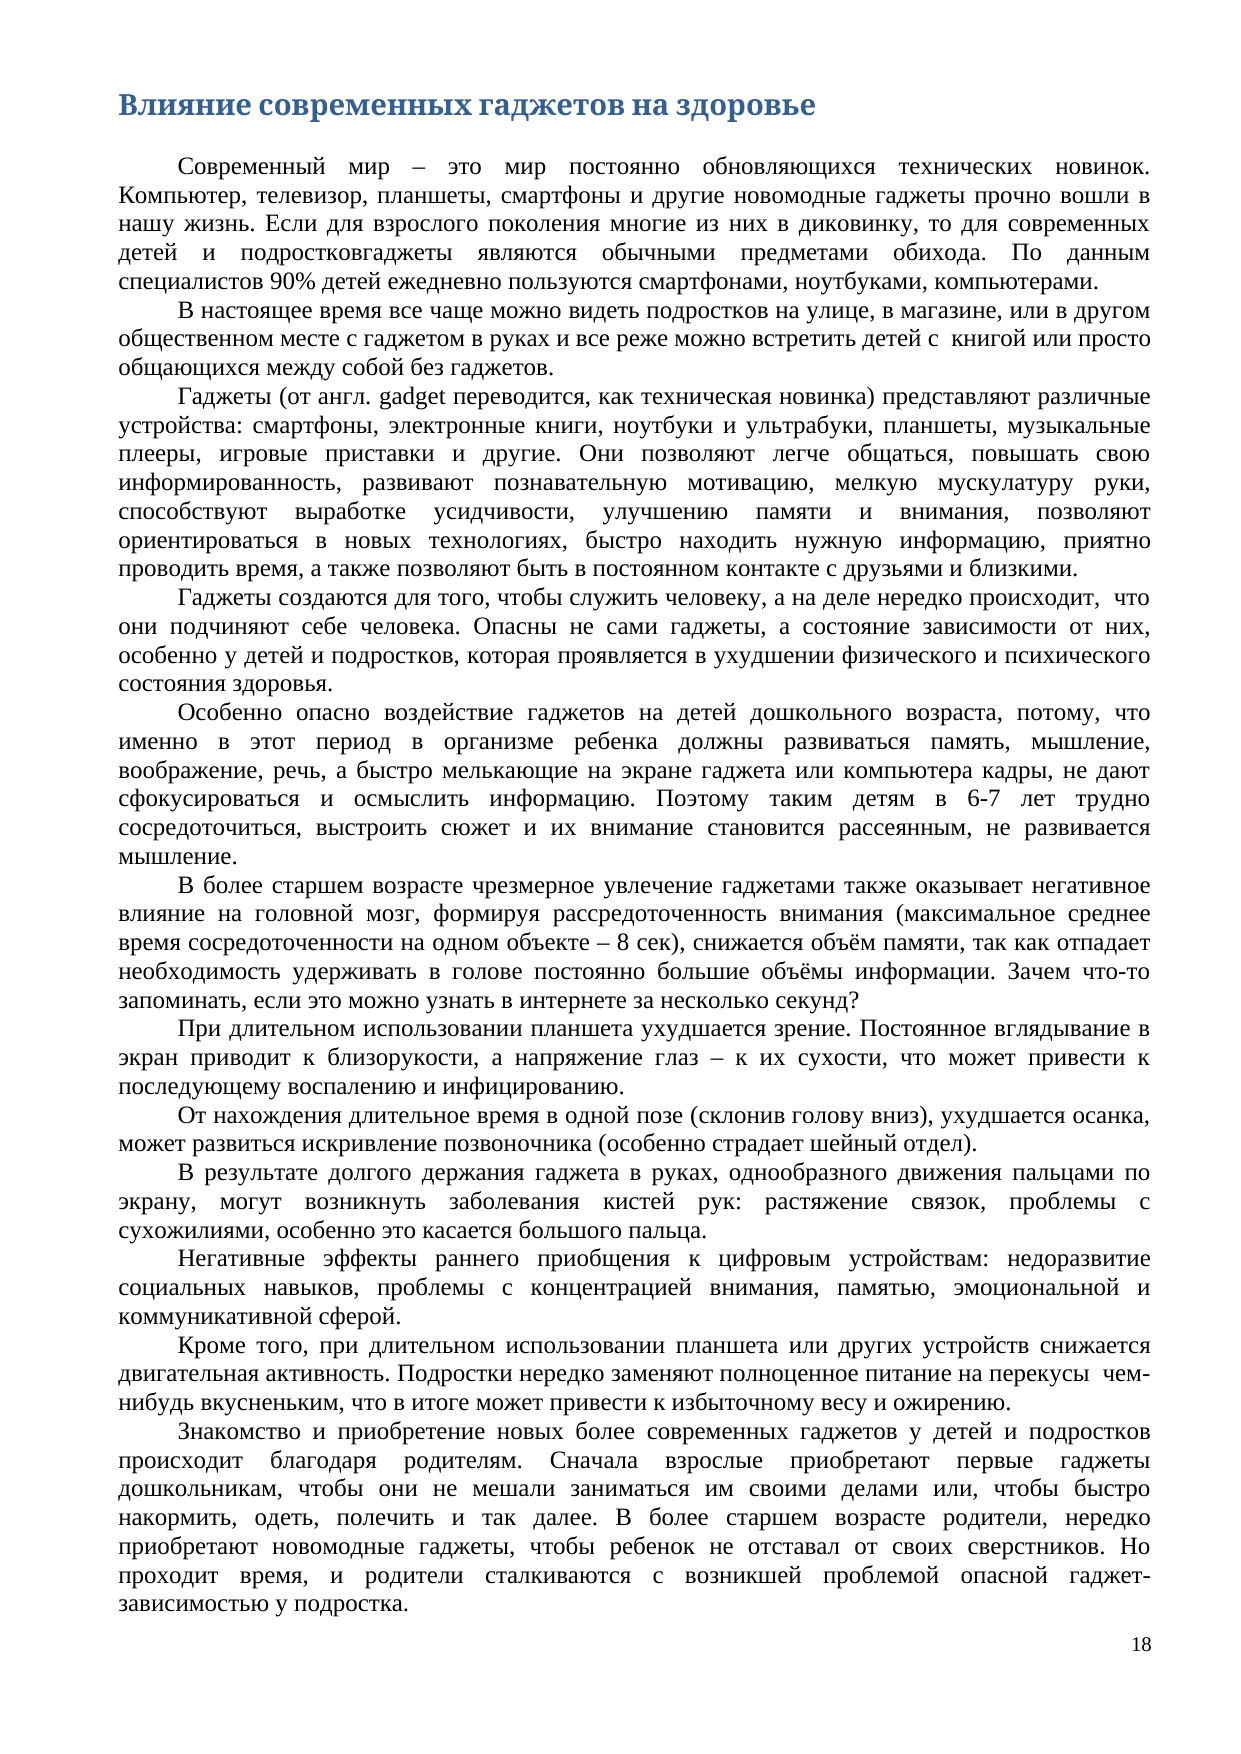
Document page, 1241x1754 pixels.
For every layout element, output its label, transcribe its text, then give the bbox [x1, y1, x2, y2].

text В результате долгого держания гаджета в руках, однообразного движения пальцами по экрану, могут возникнуть заболевания кистей рук: растяжение связок, проблемы с сухожилиями, особенно это касается большого пальца. [118, 1157, 1152, 1243]
text Современный мир – это мир постоянно обновляющихся технических новинок. Компьютер, телевизор, планшеты, смартфоны и другие новомодные гаджеты прочно вошли в нашу жизнь. Если для взрослого поколения многие из них в диковинку, то для современных детей и подростковгаджеты являются обычными предметами обихода. По данным специалистов 90% детей ежедневно пользуются смартфонами, ноутбуками, компьютерами. [118, 151, 1152, 295]
text От нахождения длительное время в одной позе (склонив голову вниз), ухудшается осанка, может развиться искривление позвоночника (особенно страдает шейный отдел). [118, 1100, 1152, 1157]
subtitle Влияние современных гаджетов на здоровье [118, 89, 1152, 122]
text Гаджеты (от англ. gadget переводится, как техническая новинка) представляют различные устройства: смартфоны, электронные книги, ноутбуки и ультрабуки, планшеты, музыкальные плееры, игровые приставки и другие. Они позволяют легче общаться, повышать свою информированность, развивают познавательную мотивацию, мелкую мускулатуру руки, способствуют выработке усидчивости, улучшению памяти и внимания, позволяют ориентироваться в новых технологиях, быстро находить нужную информацию, приятно проводить время, а также позволяют быть в постоянном контакте с друзьями и близкими. [118, 381, 1152, 582]
text В настоящее время все чаще можно видеть подростков на улице, в магазине, или в другом общественном месте с гаджетом в руках и все реже можно встретить детей с книгой или просто общающихся между собой без гаджетов. [118, 295, 1152, 381]
text Негативные эффекты раннего приобщения к цифровым устройствам: недоразвитие социальных навыков, проблемы с концентрацией внимания, памятью, эмоциональной и коммуникативной сферой. [118, 1243, 1152, 1330]
text Кроме того, при длительном использовании планшета или других устройств снижается двигательная активность. Подростки нередко заменяют полноценное питание на перекусы чем-нибудь вкусненьким, что в итоге может привести к избыточному весу и ожирению. [118, 1330, 1152, 1416]
text Знакомство и приобретение новых более современных гаджетов у детей и подростков происходит благодаря родителям. Сначала взрослые приобретают первые гаджеты дошкольникам, чтобы они не мешали заниматься им своими делами или, чтобы быстро накормить, одеть, полечить и так далее. В более старшем возрасте родители, нередко приобретают новомодные гаджеты, чтобы ребенок не отставал от своих сверстников. Но проходит время, и родители сталкиваются с возникшей проблемой опасной гаджет-зависимостью у подростка. [118, 1416, 1152, 1617]
text В более старшем возрасте чрезмерное увлечение гаджетами также оказывает негативное влияние на головной мозг, формируя рассредоточенность внимания (максимальное среднее время сосредоточенности на одном объекте – 8 сек), снижается объём памяти, так как отпадает необходимость удерживать в голове постоянно большие объёмы информации. Зачем что-то запоминать, если это можно узнать в интернете за несколько секунд? [118, 870, 1152, 1013]
text Гаджеты создаются для того, чтобы служить человеку, а на деле нередко происходит, что они подчиняют себе человека. Опасны не сами гаджеты, а состояние зависимости от них, особенно у детей и подростков, которая проявляется в ухудшении физического и психического состояния здоровья. [118, 582, 1152, 697]
text При длительном использовании планшета ухудшается зрение. Постоянное вглядывание в экран приводит к близорукости, а напряжение глаз – к их сухости, что может привести к последующему воспалению и инфицированию. [118, 1013, 1152, 1100]
text Особенно опасно воздействие гаджетов на детей дошкольного возраста, потому, что именно в этот период в организме ребенка должны развиваться память, мышление, воображение, речь, а быстро мелькающие на экране гаджета или компьютера кадры, не дают сфокусироваться и осмыслить информацию. Поэтому таким детям в 6-7 лет трудно сосредоточиться, выстроить сюжет и их внимание становится рассеянным, не развивается мышление. [118, 697, 1152, 870]
